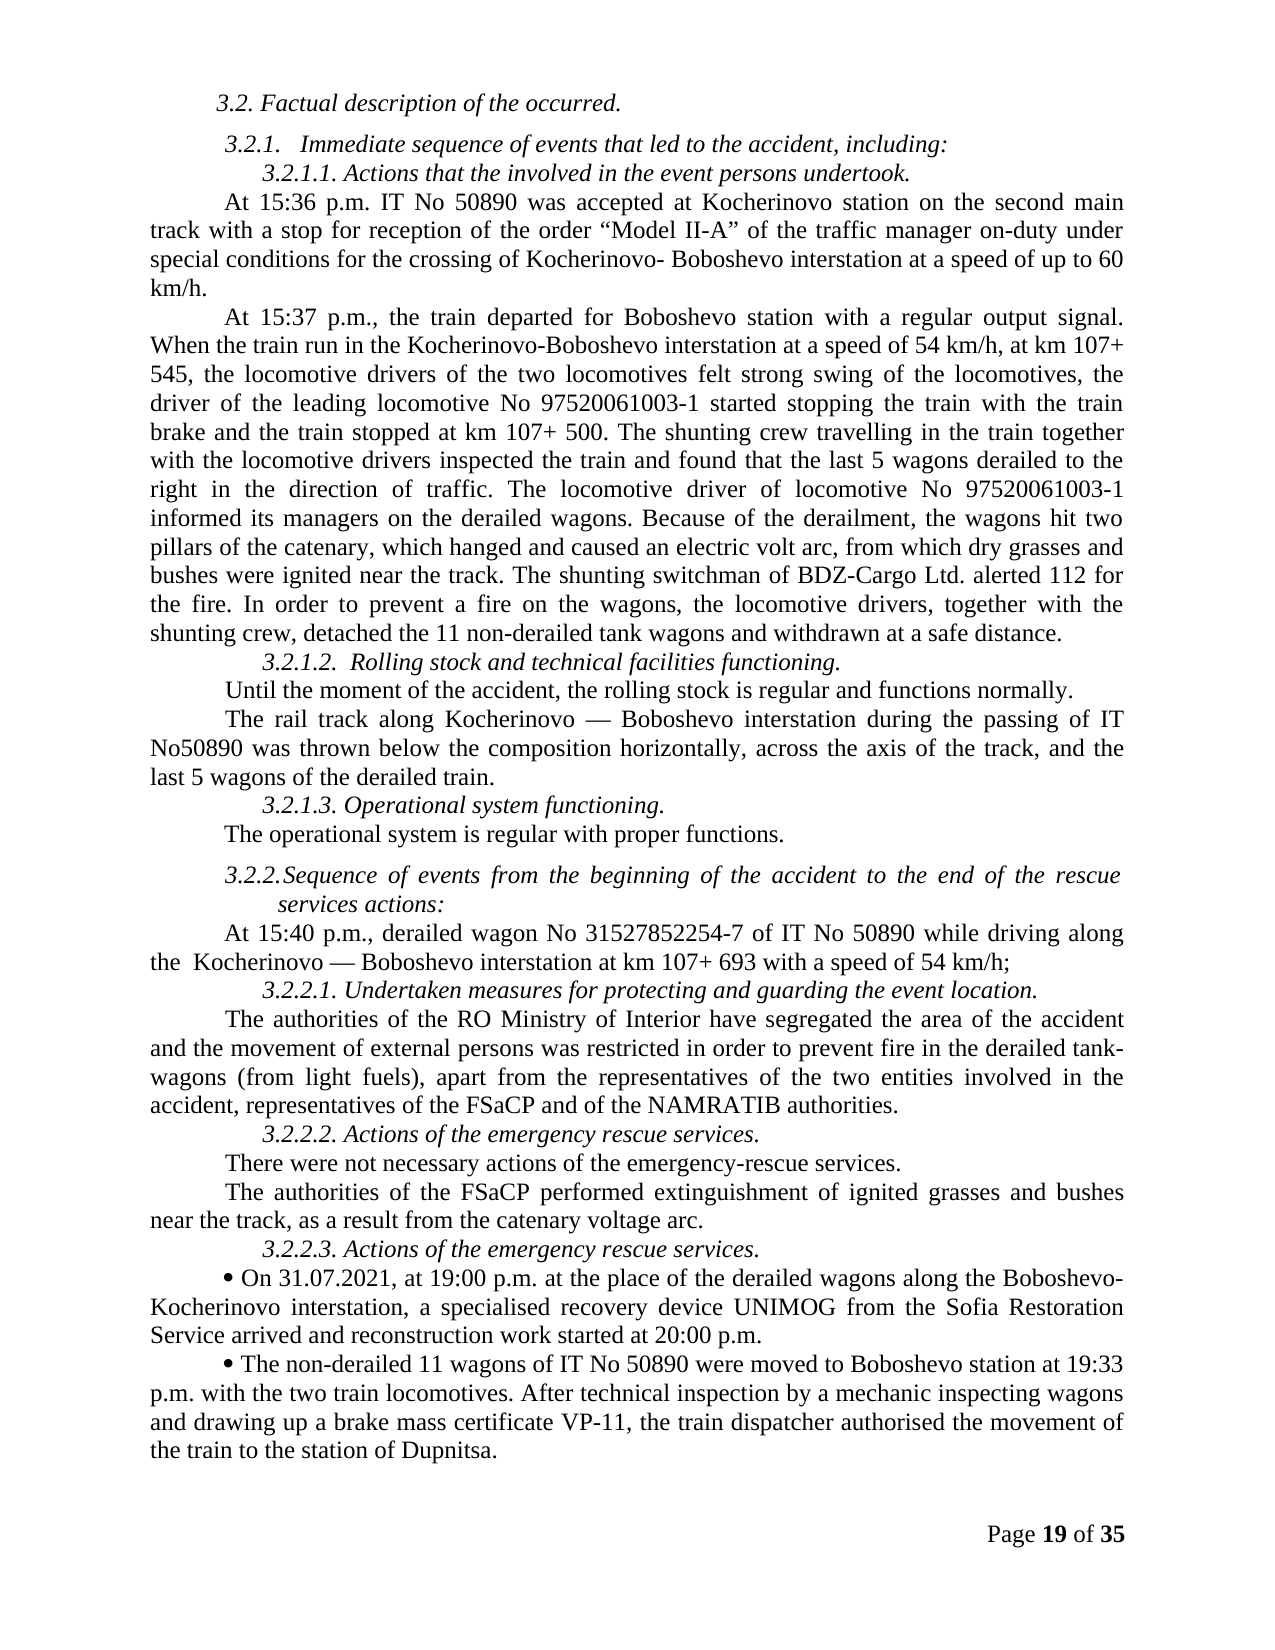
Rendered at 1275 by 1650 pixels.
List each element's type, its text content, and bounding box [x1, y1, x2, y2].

list Sequence of events from the beginning of the accident to the end of the rescue services actions: [225, 860, 1125, 918]
list Actions of the emergency rescue services. [262, 1234, 1125, 1263]
text The non-derailed 11 wagons of IT No 50890 were moved to Boboshevo station at 19:33 p.m. with the two train locomotives. After technical inspection by a mechanic inspecting wagons and drawing up a brake mass certificate VP-11, the train dispatcher authorised the movement of the train to the station of Dupnitsa. [150, 1349, 1125, 1464]
text There were not necessary actions of the emergency-rescue services. [150, 1148, 1125, 1177]
list Undertaken measures for protecting and guarding the event location. [262, 975, 1125, 1004]
text The authorities of the FSaCP performed extinguishment of ignited grasses and bushes near the track, as a result from the catenary voltage arc. [150, 1177, 1125, 1234]
list Factual description of the occurred. [216, 88, 1125, 117]
text Until the moment of the accident, the rolling stock is regular and functions normally. [150, 675, 1125, 704]
list Immediate sequence of events that led to the accident, including: [225, 129, 1125, 158]
text On 31.07.2021, at 19:00 p.m. at the place of the derailed wagons along the Boboshevo-Kocherinovo interstation, a specialised recovery device UNIMOG from the Sofia Restoration Service arrived and reconstruction work started at 20:00 p.m. [150, 1263, 1125, 1349]
list The operational system is regular with proper functions. [150, 819, 1125, 848]
list Actions that the involved in the event persons undertook. [262, 158, 1125, 187]
list Actions of the emergency rescue services. [262, 1119, 1125, 1148]
list Operational system functioning. [262, 790, 1125, 819]
text At 15:36 p.m. IT No 50890 was accepted at Kocherinovo station on the second main track with a stop for reception of the order “Model II-A” of the traffic manager on-duty under special conditions for the crossing of Kocherinovo- Boboshevo interstation at a speed of up to 60 km/h. [150, 187, 1125, 302]
text The rail track along Kocherinovo — Boboshevo interstation during the passing of IT No50890 was thrown below the composition horizontally, across the axis of the track, and the last 5 wagons of the derailed train. [150, 704, 1125, 790]
text At 15:37 p.m., the train departed for Boboshevo station with a regular output signal. When the train run in the Kocherinovo-Boboshevo interstation at a speed of 54 km/h, at km 107+ 545, the locomotive drivers of the two locomotives felt strong swing of the locomotives, the driver of the leading locomotive No 97520061003-1 started stopping the train with the train brake and the train stopped at km 107+ 500. The shunting crew travelling in the train together with the locomotive drivers inspected the train and found that the last 5 wagons derailed to the right in the direction of traffic. The locomotive driver of locomotive No 97520061003-1 informed its managers on the derailed wagons. Because of the derailment, the wagons hit two pillars of the catenary, which hanged and caused an electric volt arc, from which dry grasses and bushes were ignited near the track. The shunting switchman of BDZ-Cargo Ltd. alerted 112 for the fire. In order to prevent a fire on the wagons, the locomotive drivers, together with the shunting crew, detached the 11 non-derailed tank wagons and withdrawn at a safe distance. [150, 302, 1125, 647]
text At 15:40 p.m., derailed wagon No 31527852254-7 of IT No 50890 while driving along the Kocherinovo — Boboshevo interstation at km 107+ 693 with a speed of 54 km/h; [150, 918, 1125, 975]
text The authorities of the RO Ministry of Interior have segregated the area of the accident and the movement of external persons was restricted in order to prevent fire in the derailed tank-wagons (from light fuels), apart from the representatives of the two entities involved in the accident, representatives of the FSaCP and of the NAMRATIB authorities. [150, 1004, 1125, 1119]
list Rolling stock and technical facilities functioning. [262, 647, 1125, 675]
